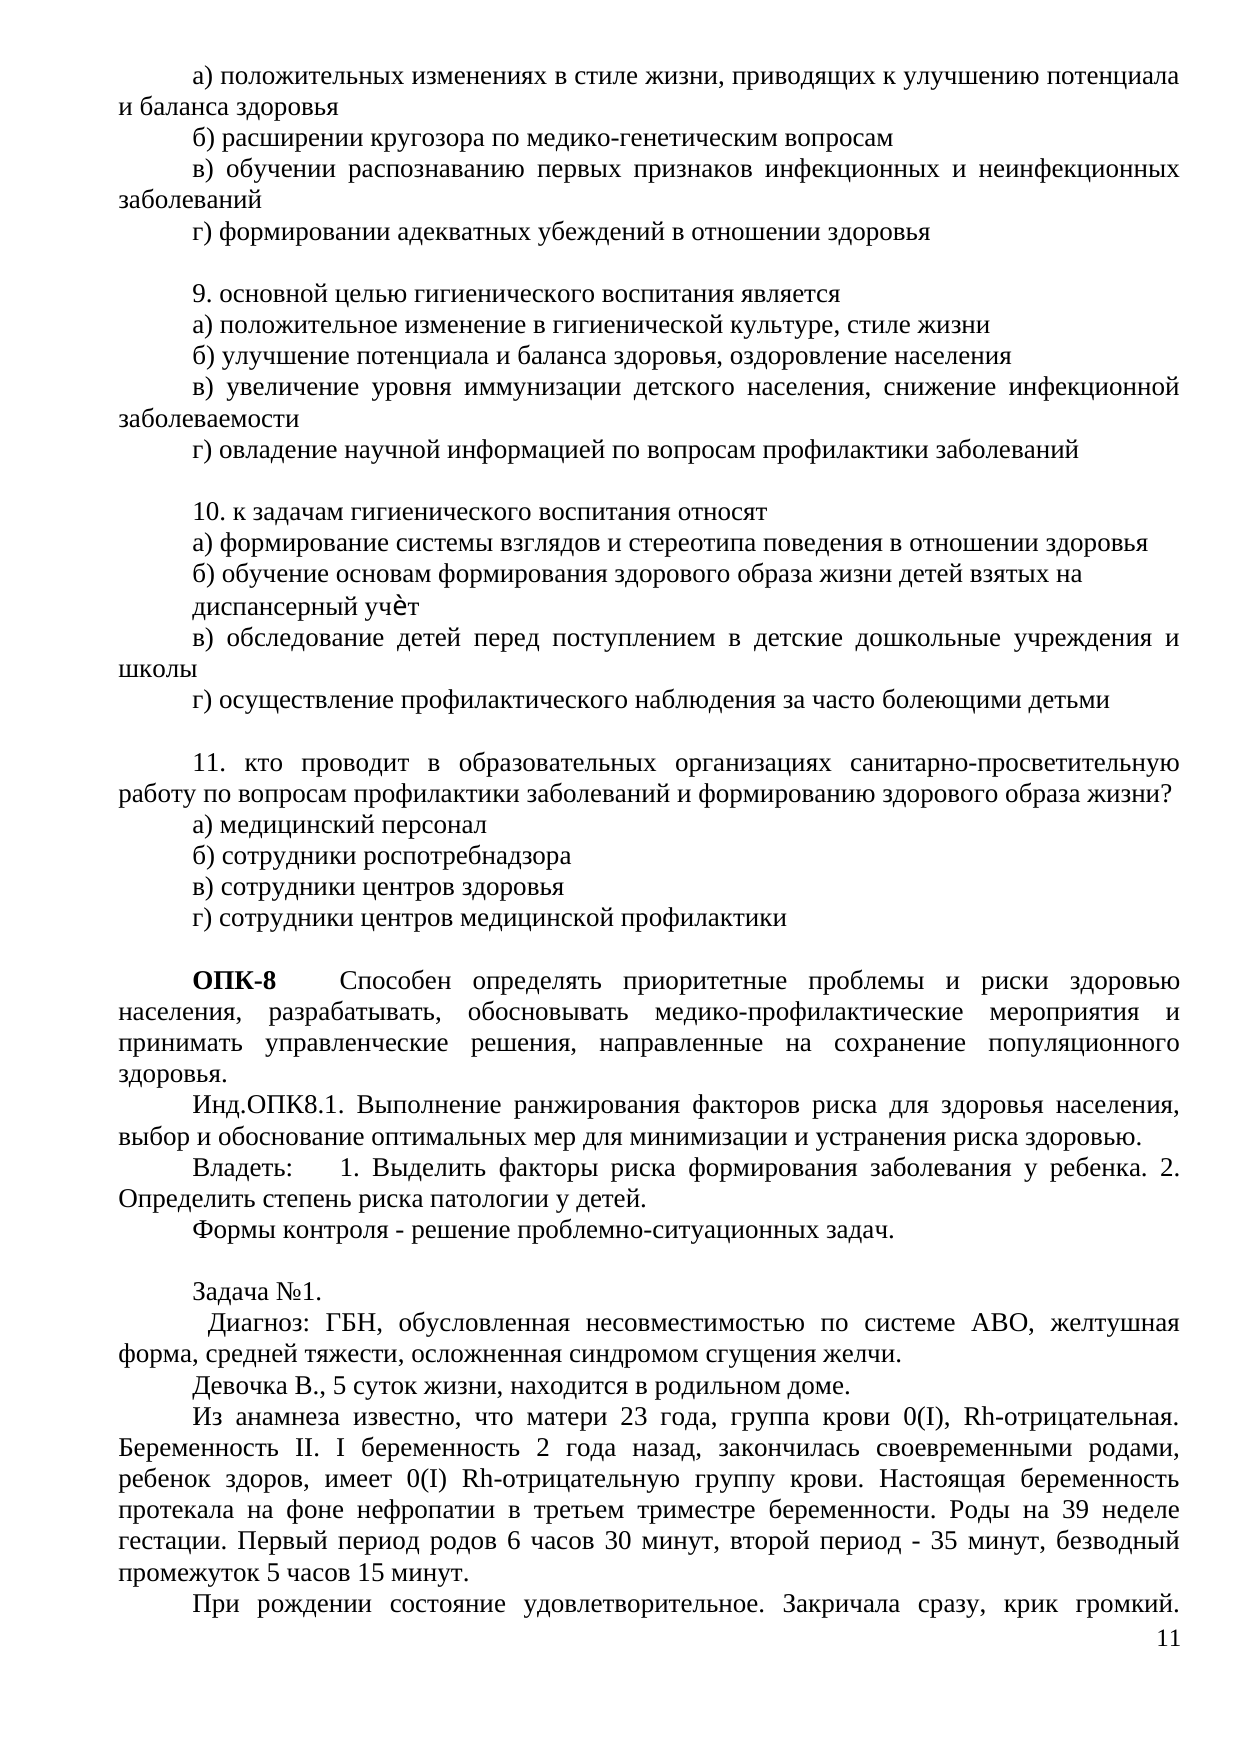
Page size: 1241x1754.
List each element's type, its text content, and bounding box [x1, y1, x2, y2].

text а) формирование системы взглядов и стереотипа поведения в отношении здоровья [118, 526, 1181, 557]
text в) сотрудники центров здоровья [118, 870, 1181, 902]
text в) обследование детей перед поступлением в детские дошкольные учреждения и школы [118, 621, 1181, 683]
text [118, 1587, 1181, 1618]
text 11. кто проводит в образовательных организациях санитарно-просветительную работу по вопросам профилактики заболеваний и формированию здорового образа жизни? [118, 746, 1181, 808]
text Диагноз: ГБН, обусловленная несовместимостью по системе АВО, желтушная форма, средней тяжести, осложненная синдромом сгущения желчи. [118, 1306, 1181, 1369]
text а) положительное изменение в гигиенической культуре, стиле жизни [118, 308, 1181, 339]
text Задача №1. [118, 1275, 1181, 1306]
text б) расширении кругозора по медико-генетическим вопросам [118, 121, 1181, 152]
text г) осуществление профилактического наблюдения за часто болеющими детьми [118, 683, 1181, 715]
text 10. к задачам гигиенического воспитания относят [118, 495, 1181, 526]
text Инд.ОПК8.1. Выполнение ранжирования факторов риска для здоровья населения, выбор и обоснование оптимальных мер для минимизации и устранения риска здоровью. [118, 1088, 1181, 1151]
text в) обучении распознаванию первых признаков инфекционных и неинфекционных заболеваний [118, 152, 1181, 215]
text диспансерный учѐт [118, 588, 1181, 621]
text Из анамнеза известно, что матери 23 года, группа крови 0(I), Rh-отрицательная. Беременность II. I беременность 2 года назад, закончилась своевременными родами, ребенок здоров, имеет 0(I) Rh-отрицательную группу крови. Настоящая беременность протекала на фоне нефропатии в третьем триместре беременности. Роды на 39 неделе гестации. Первый период родов 6 часов 30 минут, второй период - 35 минут, безводный промежуток 5 часов 15 минут. [118, 1400, 1181, 1587]
text 9. основной целью гигиенического воспитания является [118, 277, 1181, 308]
text б) улучшение потенциала и баланса здоровья, оздоровление населения [118, 339, 1181, 371]
text б) сотрудники роспотребнадзора [118, 839, 1181, 870]
text в) увеличение уровня иммунизации детского населения, снижение инфекционной заболеваемости [118, 371, 1181, 433]
text г) овладение научной информацией по вопросам профилактики заболеваний [118, 433, 1181, 464]
text Владеть: 1. Выделить факторы риска формирования заболевания у ребенка. 2. Определить степень риска патологии у детей. [118, 1151, 1181, 1213]
text г) сотрудники центров медицинской профилактики [118, 902, 1181, 933]
text б) обучение основам формирования здорового образа жизни детей взятых на [118, 557, 1181, 588]
text а) медицинский персонал [118, 808, 1181, 839]
text г) формировании адекватных убеждений в отношении здоровья [118, 215, 1181, 246]
text а) положительных изменениях в стиле жизни, приводящих к улучшению потенциала и баланса здоровья [118, 59, 1181, 121]
text ОПК-8 Способен определять приоритетные проблемы и риски здоровью населения, разрабатывать, обосновывать медико-профилактические мероприятия и принимать управленческие решения, направленные на сохранение популяционного здоровья. [118, 964, 1181, 1088]
text Формы контроля - решение проблемно-ситуационных задач. [118, 1213, 1181, 1244]
text Девочка В., 5 суток жизни, находится в родильном доме. [118, 1369, 1181, 1400]
